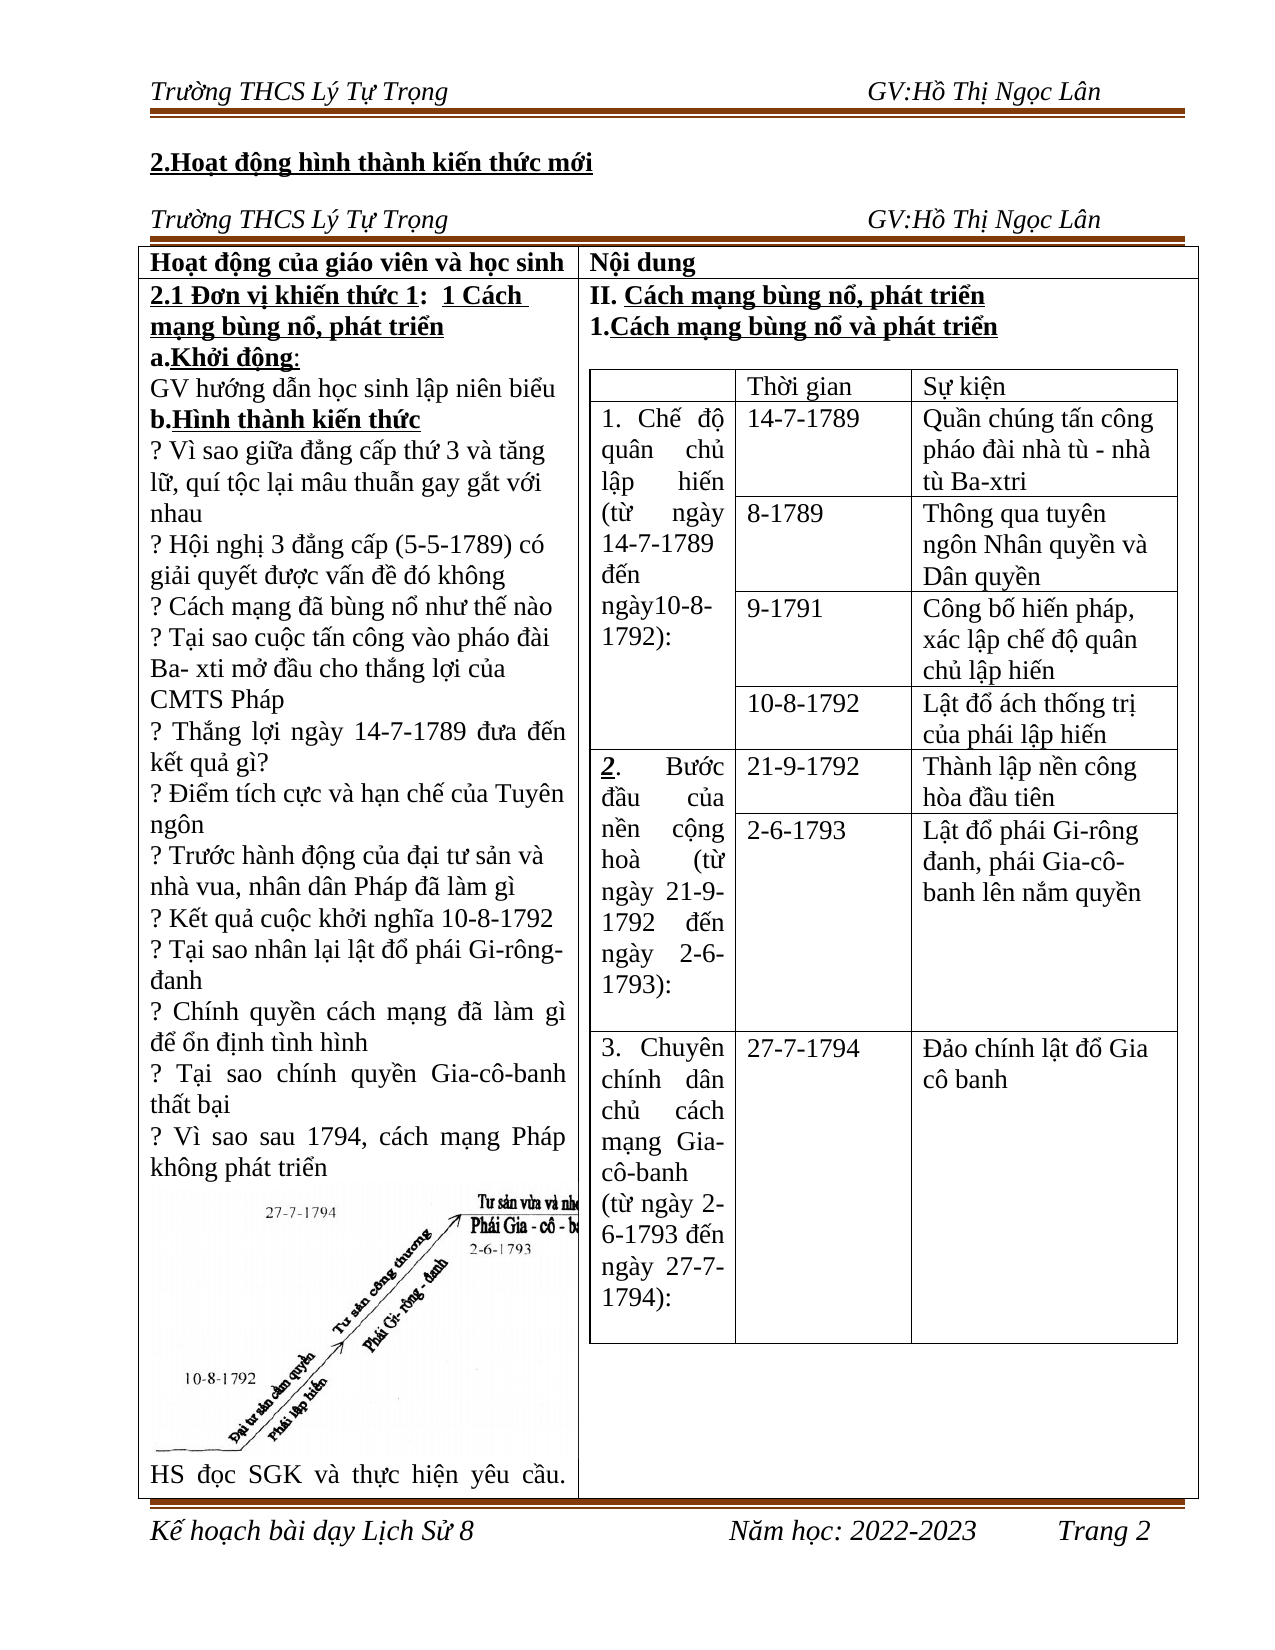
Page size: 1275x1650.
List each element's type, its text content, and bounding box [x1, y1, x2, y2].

picture [150, 1182, 579, 1459]
table_header Hoạt động của giáo viên và học sinh [139, 247, 578, 278]
table_header Nội dung [579, 247, 1198, 278]
text Trường THCS Lý Tự Trọng GV:Hồ Thị Ngọc Lân [150, 203, 1185, 236]
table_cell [139, 279, 578, 1498]
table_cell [579, 279, 1198, 1498]
text 2.Hoạt động hình thành kiến thức mới [150, 146, 1185, 177]
